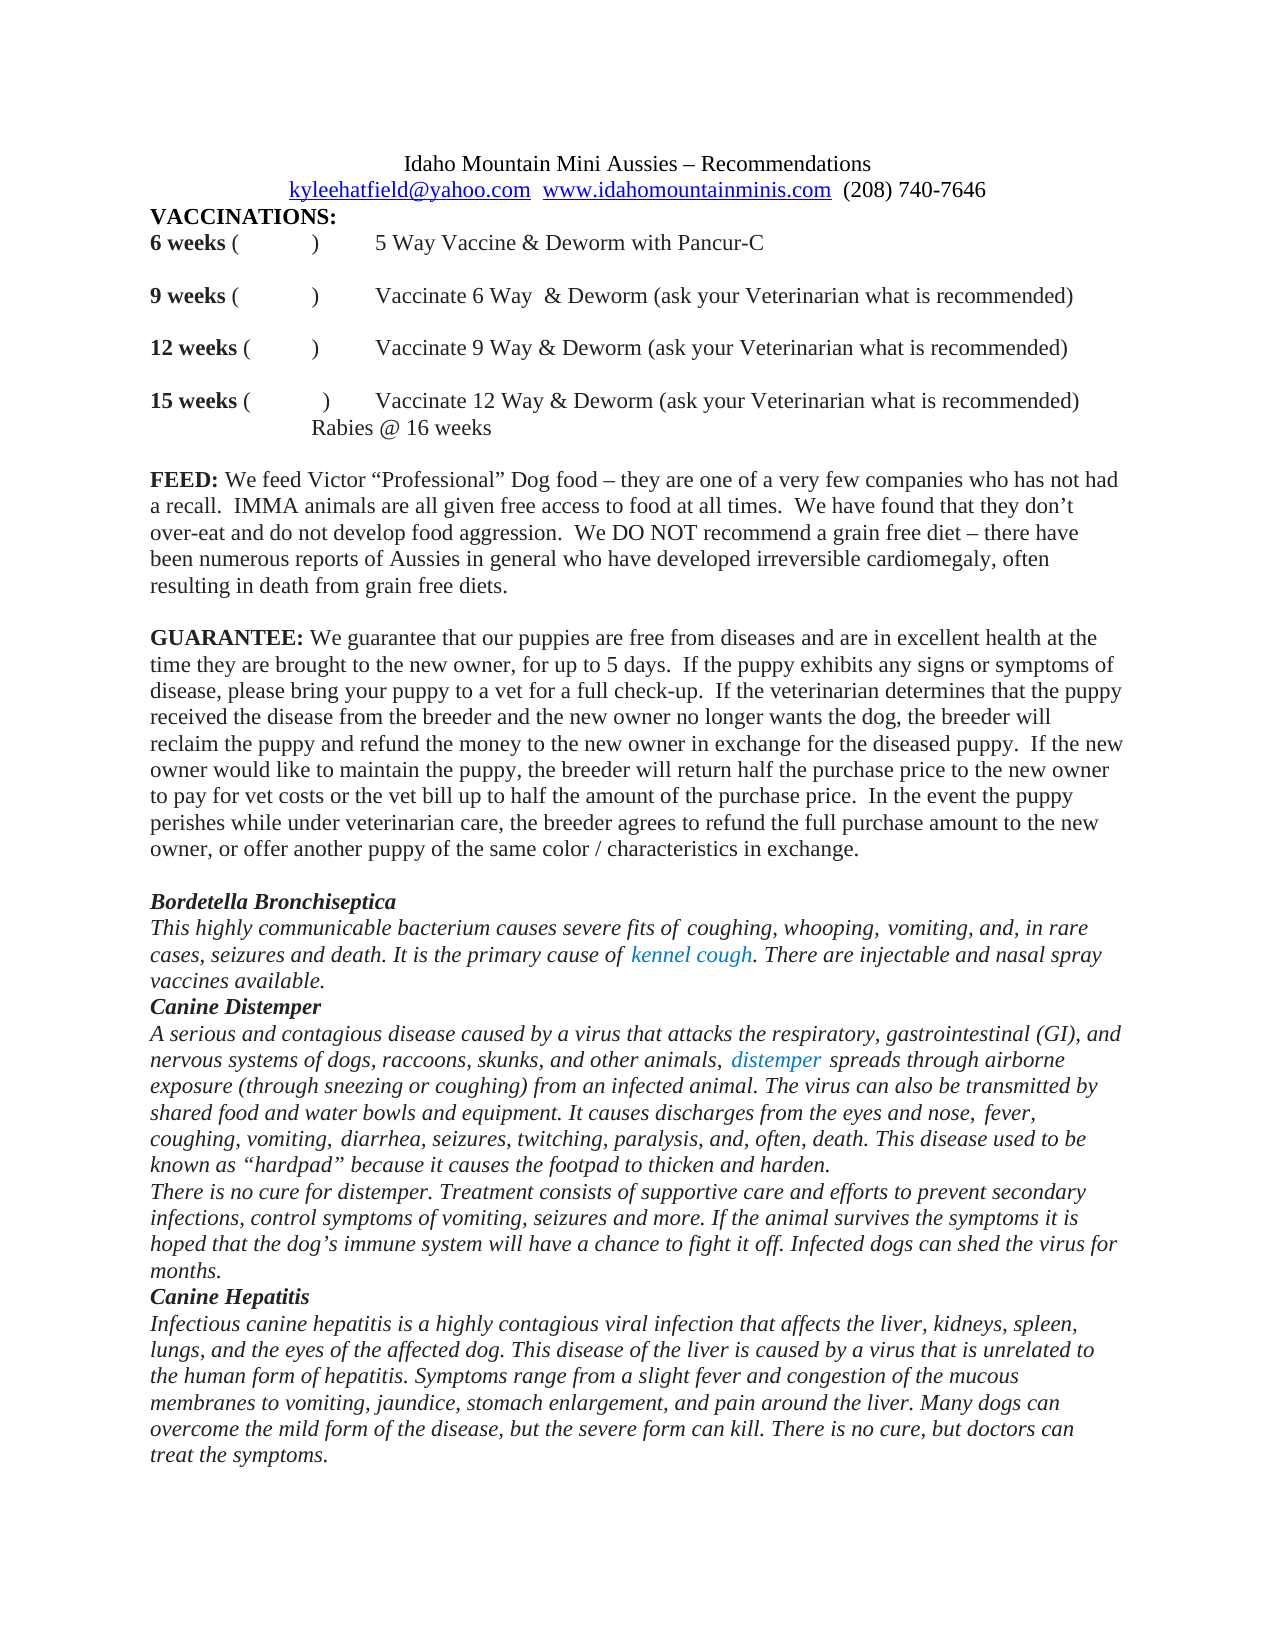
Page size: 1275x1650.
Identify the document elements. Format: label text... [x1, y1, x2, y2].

text 9 weeks ( ) Vaccinate 6 Way & Deworm (ask your Veterinarian what is recommended) [150, 282, 1125, 308]
text There is no cure for distemper. Treatment consists of supportive care and efforts to prevent secondary infections, control symptoms of vomiting, seizures and more. If the animal survives the symptoms it is hoped that the dog’s immune system will have a chance to fight it off. Infected dogs can shed the virus for months. [150, 1178, 1125, 1283]
text FEED: We feed Victor “Professional” Dog food – they are one of a very few companies who has not had a recall. IMMA animals are all given free access to food at all times. We have found that they don’t over-eat and do not develop food aggression. We DO NOT recommend a grain free diet – there have been numerous reports of Aussies in general who have developed irreversible cardiomegaly, often resulting in death from grain free diets. [150, 466, 1125, 598]
text 6 weeks ( ) 5 Way Vaccine & Deworm with Pancur-C [150, 229, 1125, 255]
text Canine Hepatitis Infectious canine hepatitis is a highly contagious viral infection that affects the liver, kidneys, spleen, lungs, and the eyes of the affected dog. This disease of the liver is caused by a virus that is unrelated to the human form of hepatitis. Symptoms range from a slight fever and congestion of the mucous membranes to vomiting, jaundice, stomach enlargement, and pain around the liver. Many dogs can overcome the mild form of the disease, but the severe form can kill. There is no cure, but doctors can treat the symptoms. [150, 1283, 1125, 1468]
text GUARANTEE: We guarantee that our puppies are free from diseases and are in excellent health at the time they are brought to the new owner, for up to 5 days. If the puppy exhibits any signs or symptoms of disease, please bring your puppy to a vet for a full check-up. If the veterinarian determines that the puppy received the disease from the breeder and the new owner no longer wants the dog, the breeder will reclaim the puppy and refund the money to the new owner in exchange for the diseased puppy. If the new owner would like to maintain the puppy, the breeder will return half the purchase price to the new owner to pay for vet costs or the vet bill up to half the amount of the purchase price. In the event the puppy perishes while under veterinarian care, the breeder agrees to refund the full purchase amount to the new owner, or offer another puppy of the same color / characteristics in exchange. [150, 624, 1125, 862]
text Bordetella Bronchiseptica This highly communicable bacterium causes severe fits of coughing, whooping, vomiting, and, in rare cases, seizures and death. It is the primary cause of kennel cough. There are injectable and nasal spray vaccines available. [150, 888, 1125, 993]
text Canine Distemper A serious and contagious disease caused by a virus that attacks the respiratory, gastrointestinal (GI), and nervous systems of dogs, raccoons, skunks, and other animals, distemper spreads through airborne exposure (through sneezing or coughing) from an infected animal. The virus can also be transmitted by shared food and water bowls and equipment. It causes discharges from the eyes and nose, fever, coughing, vomiting, diarrhea, seizures, twitching, paralysis, and, often, death. This disease used to be known as “hardpad” because it causes the footpad to thicken and harden. [150, 993, 1125, 1178]
text 15 weeks ( ) Vaccinate 12 Way & Deworm (ask your Veterinarian what is recommended) Rabies @ 16 weeks [150, 387, 1125, 440]
text Idaho Mountain Mini Aussies – Recommendations [150, 150, 1125, 176]
text VACCINATIONS: [150, 203, 1125, 229]
text 12 weeks ( ) Vaccinate 9 Way & Deworm (ask your Veterinarian what is recommended) [150, 334, 1125, 361]
text kyleehatfield@yahoo.com www.idahomountainminis.com (208) 740-7646 [150, 176, 1125, 203]
